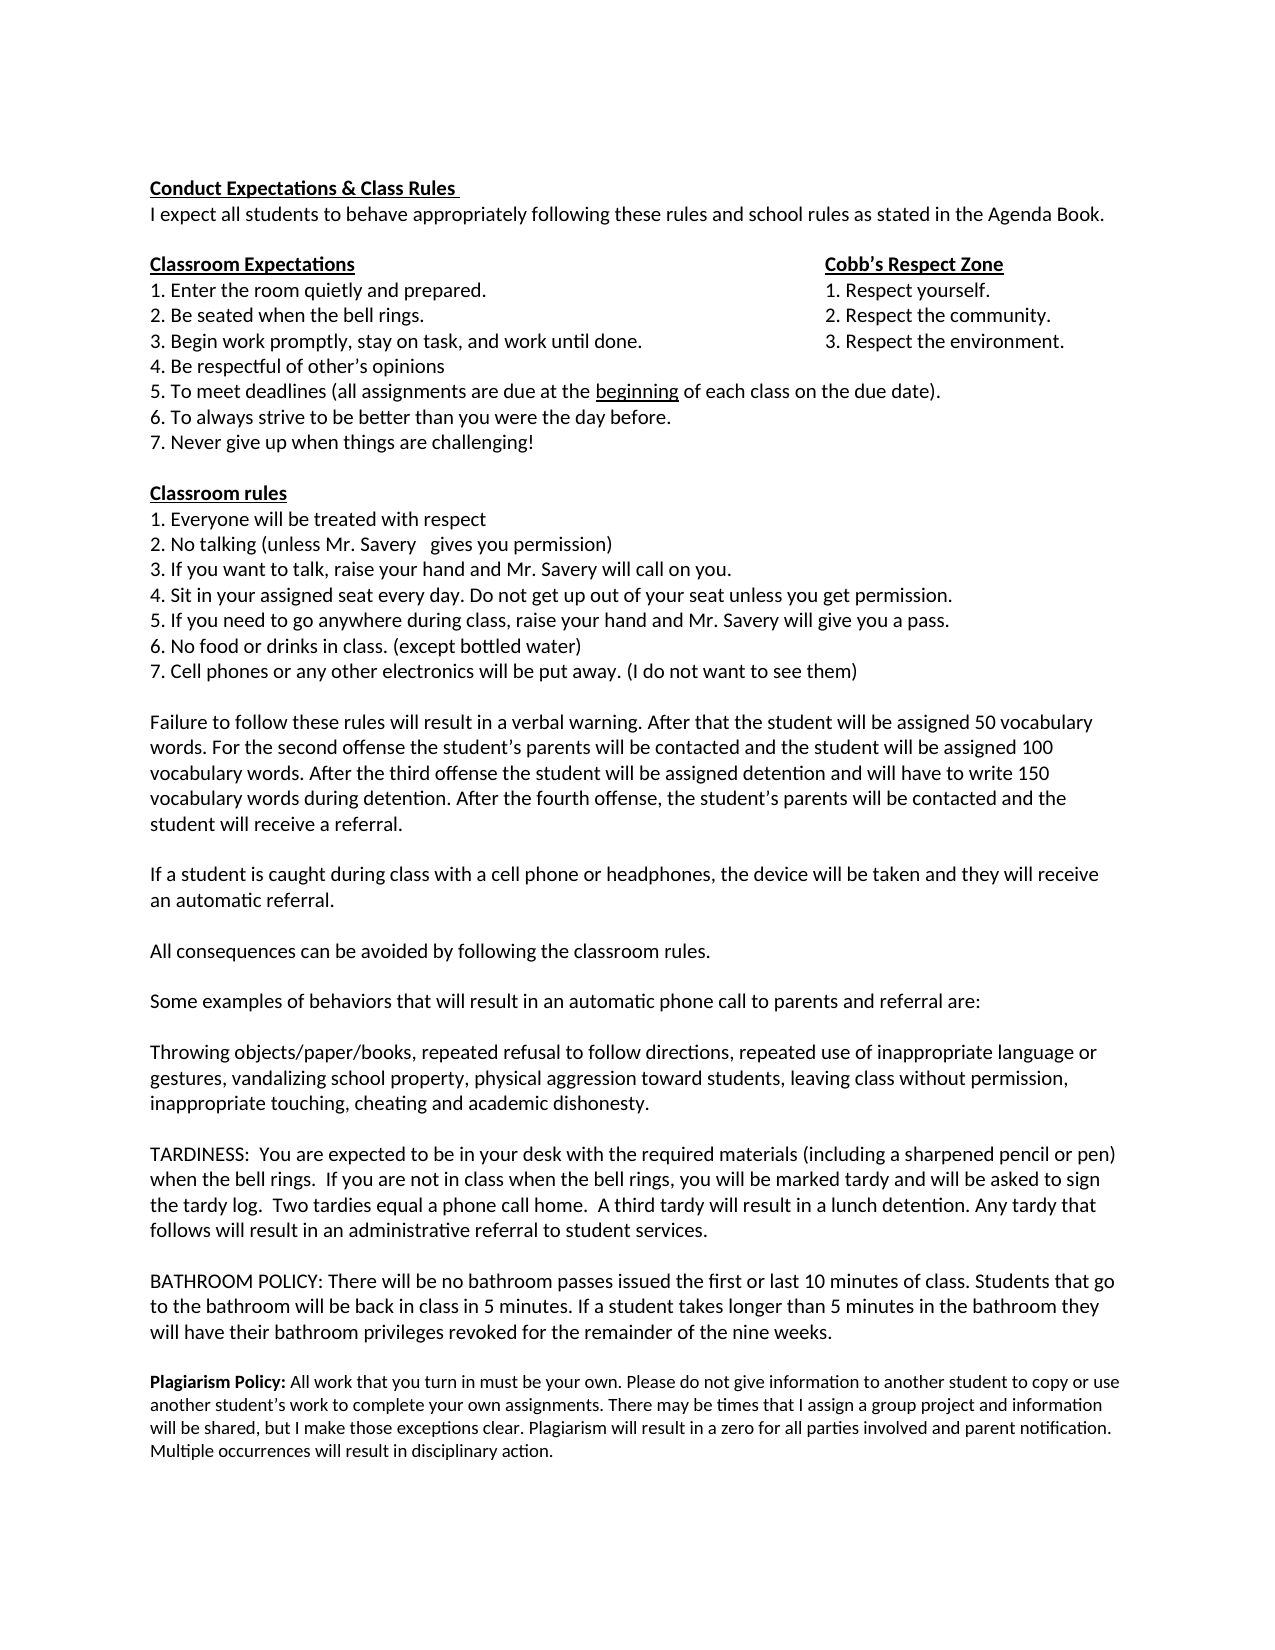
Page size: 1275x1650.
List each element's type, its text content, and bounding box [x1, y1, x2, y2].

text Classroom Expectations Cobb’s Respect Zone [150, 252, 1125, 277]
text 4. Be respectful of other’s opinions [150, 353, 1125, 379]
text 4. Sit in your assigned seat every day. Do not get up out of your seat unless you get permission. [150, 582, 1125, 607]
text BATHROOM POLICY: There will be no bathroom passes issued the first or last 10 minutes of class. Students that go to the bathroom will be back in class in 5 minutes. If a student takes longer than 5 minutes in the bathroom they will have their bathroom privileges revoked for the remainder of the nine weeks. [150, 1268, 1125, 1344]
text 3. If you want to talk, raise your hand and Mr. Savery will call on you. [150, 557, 1125, 582]
text Failure to follow these rules will result in a verbal warning. After that the student will be assigned 50 vocabulary words. For the second offense the student’s parents will be contacted and the student will be assigned 100 vocabulary words. After the third offense the student will be assigned detention and will have to write 150 vocabulary words during detention. After the fourth offense, the student’s parents will be contacted and the student will receive a referral. [150, 709, 1125, 836]
text 3. Begin work promptly, stay on task, and work until done. 3. Respect the environment. [150, 328, 1125, 353]
text TARDINESS: You are expected to be in your desk with the required materials (including a sharpened pencil or pen) when the bell rings. If you are not in class when the bell rings, you will be marked tardy and will be asked to sign the tardy log. Two tardies equal a phone call home. A third tardy will result in a lunch detention. Any tardy that follows will result in an administrative referral to student services. [150, 1141, 1125, 1243]
text Plagiarism Policy: All work that you turn in must be your own. Please do not give information to another student to copy or use another student’s work to complete your own assignments. There may be times that I assign a group project and information will be shared, but I make those exceptions clear. Plagiarism will result in a zero for all parties involved and parent notification. Multiple occurrences will result in disciplinary action. [150, 1370, 1125, 1462]
text I expect all students to behave appropriately following these rules and school rules as stated in the Agenda Book. [150, 201, 1125, 226]
text If a student is caught during class with a cell phone or headphones, the device will be taken and they will receive an automatic referral. [150, 862, 1125, 912]
text 6. To always strive to be better than you were the day before. [150, 404, 1125, 429]
text 2. No talking (unless Mr. Savery gives you permission) [150, 531, 1125, 557]
text Throwing objects/paper/books, repeated refusal to follow directions, repeated use of inappropriate language or gestures, vandalizing school property, physical aggression toward students, leaving class without permission, inappropriate touching, cheating and academic dishonesty. [150, 1039, 1125, 1116]
text Classroom rules [150, 480, 1125, 506]
text 6. No food or drinks in class. (except bottled water) [150, 633, 1125, 658]
text 1. Enter the room quietly and prepared. 1. Respect yourself. [150, 277, 1125, 302]
text 7. Never give up when things are challenging! [150, 429, 1125, 455]
text 5. If you need to go anywhere during class, raise your hand and Mr. Savery will give you a pass. [150, 607, 1125, 633]
text 5. To meet deadlines (all assignments are due at the beginning of each class on the due date). [150, 379, 1125, 404]
text Conduct Expectations & Class Rules [150, 175, 1125, 201]
text All consequences can be avoided by following the classroom rules. [150, 938, 1125, 963]
text 2. Be seated when the bell rings. 2. Respect the community. [150, 302, 1125, 328]
text 1. Everyone will be treated with respect [150, 506, 1125, 531]
text 7. Cell phones or any other electronics will be put away. (I do not want to see them) [150, 658, 1125, 684]
text Some examples of behaviors that will result in an automatic phone call to parents and referral are: [150, 989, 1125, 1014]
